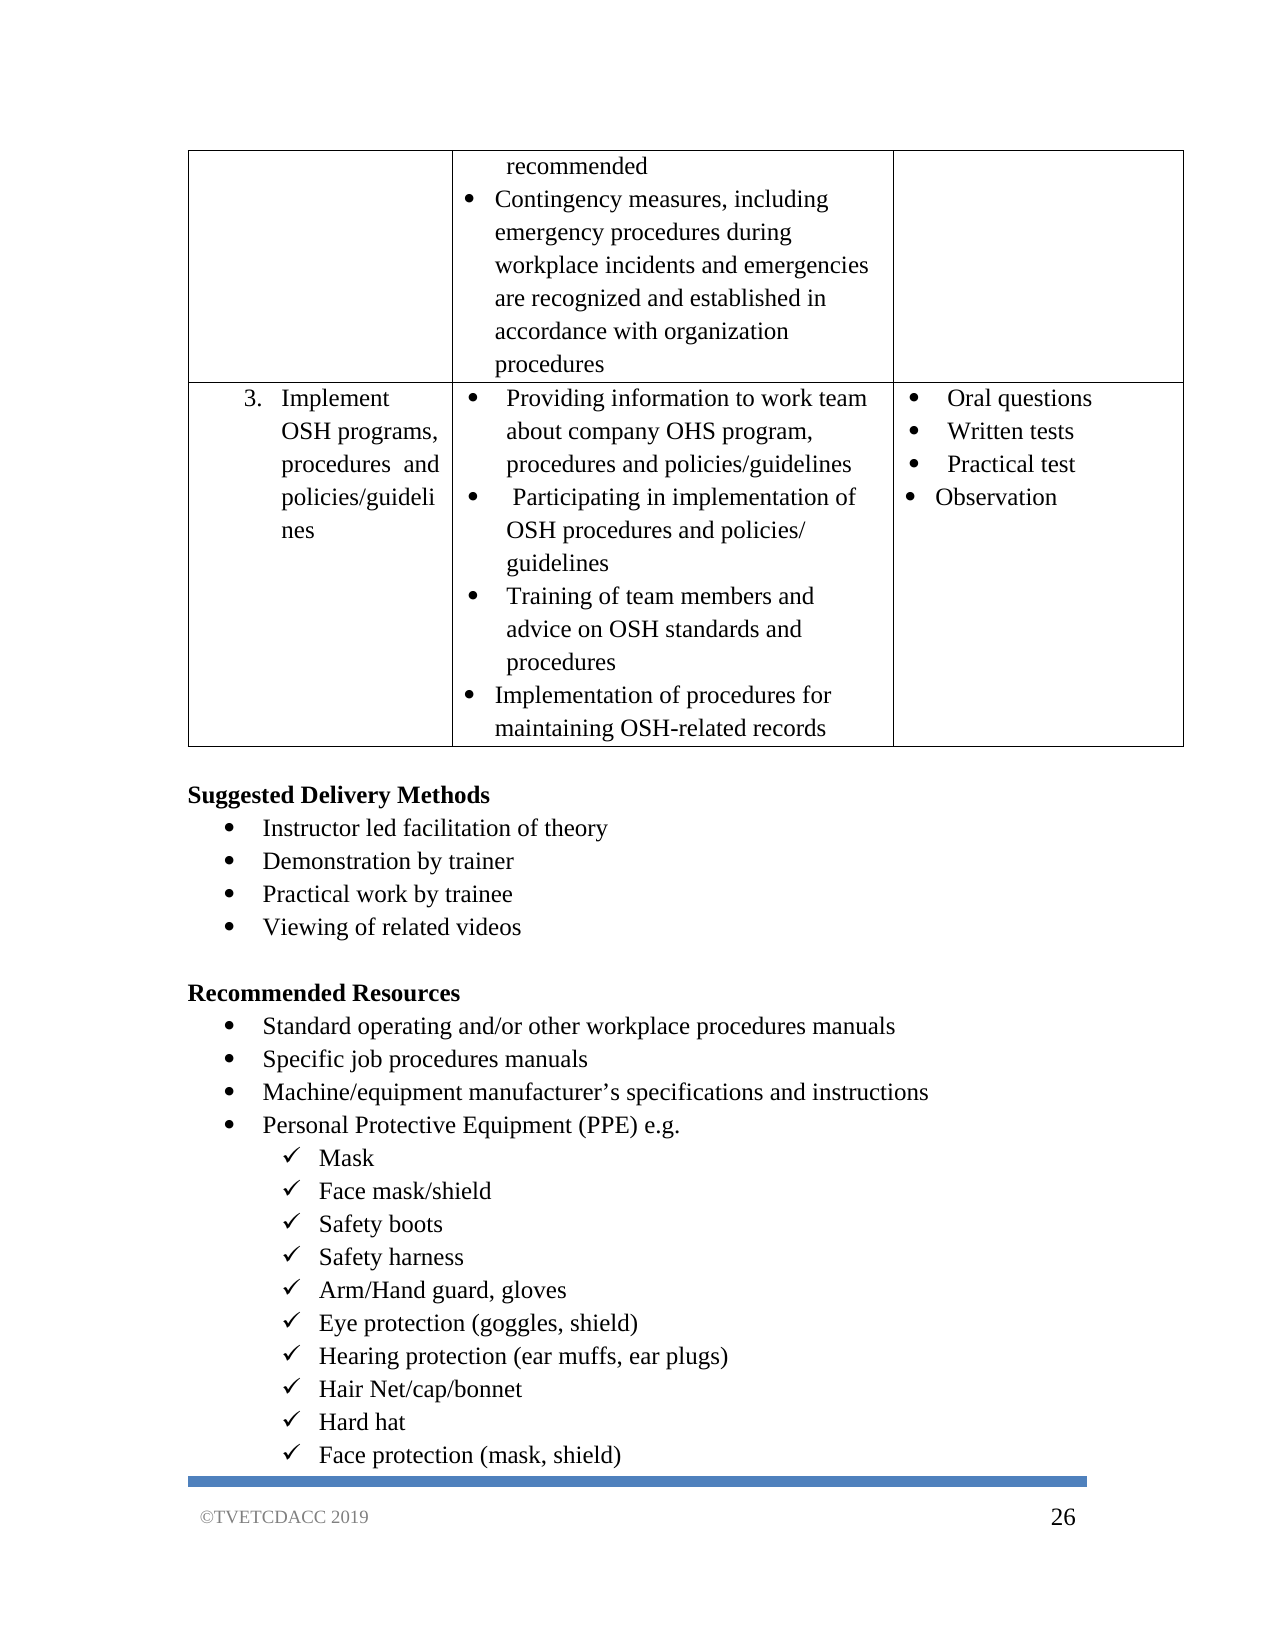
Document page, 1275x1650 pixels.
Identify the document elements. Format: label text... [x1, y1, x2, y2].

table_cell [189, 151, 452, 382]
list Demonstration by trainer [225, 846, 1087, 874]
list Machine/equipment manufacturer’s specifications and instructions [225, 1077, 1087, 1106]
list Arm/Hand guard, gloves [281, 1275, 1087, 1304]
list Safety boots [281, 1209, 1087, 1238]
list Personal Protective Equipment (PPE) e.g. [225, 1110, 1087, 1139]
list Face mask/shield [281, 1176, 1087, 1205]
list Face protection (mask, shield) [281, 1440, 1087, 1469]
text Recommended Resources [187, 978, 1087, 1007]
list Hair Net/cap/bonnet [281, 1374, 1087, 1403]
list Specific job procedures manuals [225, 1044, 1087, 1073]
list Hard hat [281, 1407, 1087, 1436]
table_cell Providing information to work team about company OHS program, procedures and policies/guidelines Participating in implementation of OSH procedures and policies/ guidelines Training of team members and advice on OSH standards and procedures Implementation of procedures for maintaining OSH-related records [453, 383, 893, 746]
list Practical work by trainee [225, 879, 1087, 907]
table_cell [453, 151, 893, 382]
list Instructor led facilitation of theory [225, 813, 1087, 841]
list Safety harness [281, 1242, 1087, 1271]
list Mask [281, 1143, 1087, 1172]
list Eye protection (goggles, shield) [281, 1308, 1087, 1337]
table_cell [894, 151, 1183, 382]
list Viewing of related videos [225, 912, 1087, 941]
table_cell Oral questions Written tests Practical test Observation [894, 383, 1183, 746]
list Standard operating and/or other workplace procedures manuals [225, 1011, 1087, 1039]
table_cell Implement OSH programs, procedures and policies/guidelines [189, 383, 452, 746]
list Hearing protection (ear muffs, ear plugs) [281, 1341, 1087, 1370]
text Suggested Delivery Methods [187, 780, 1087, 808]
